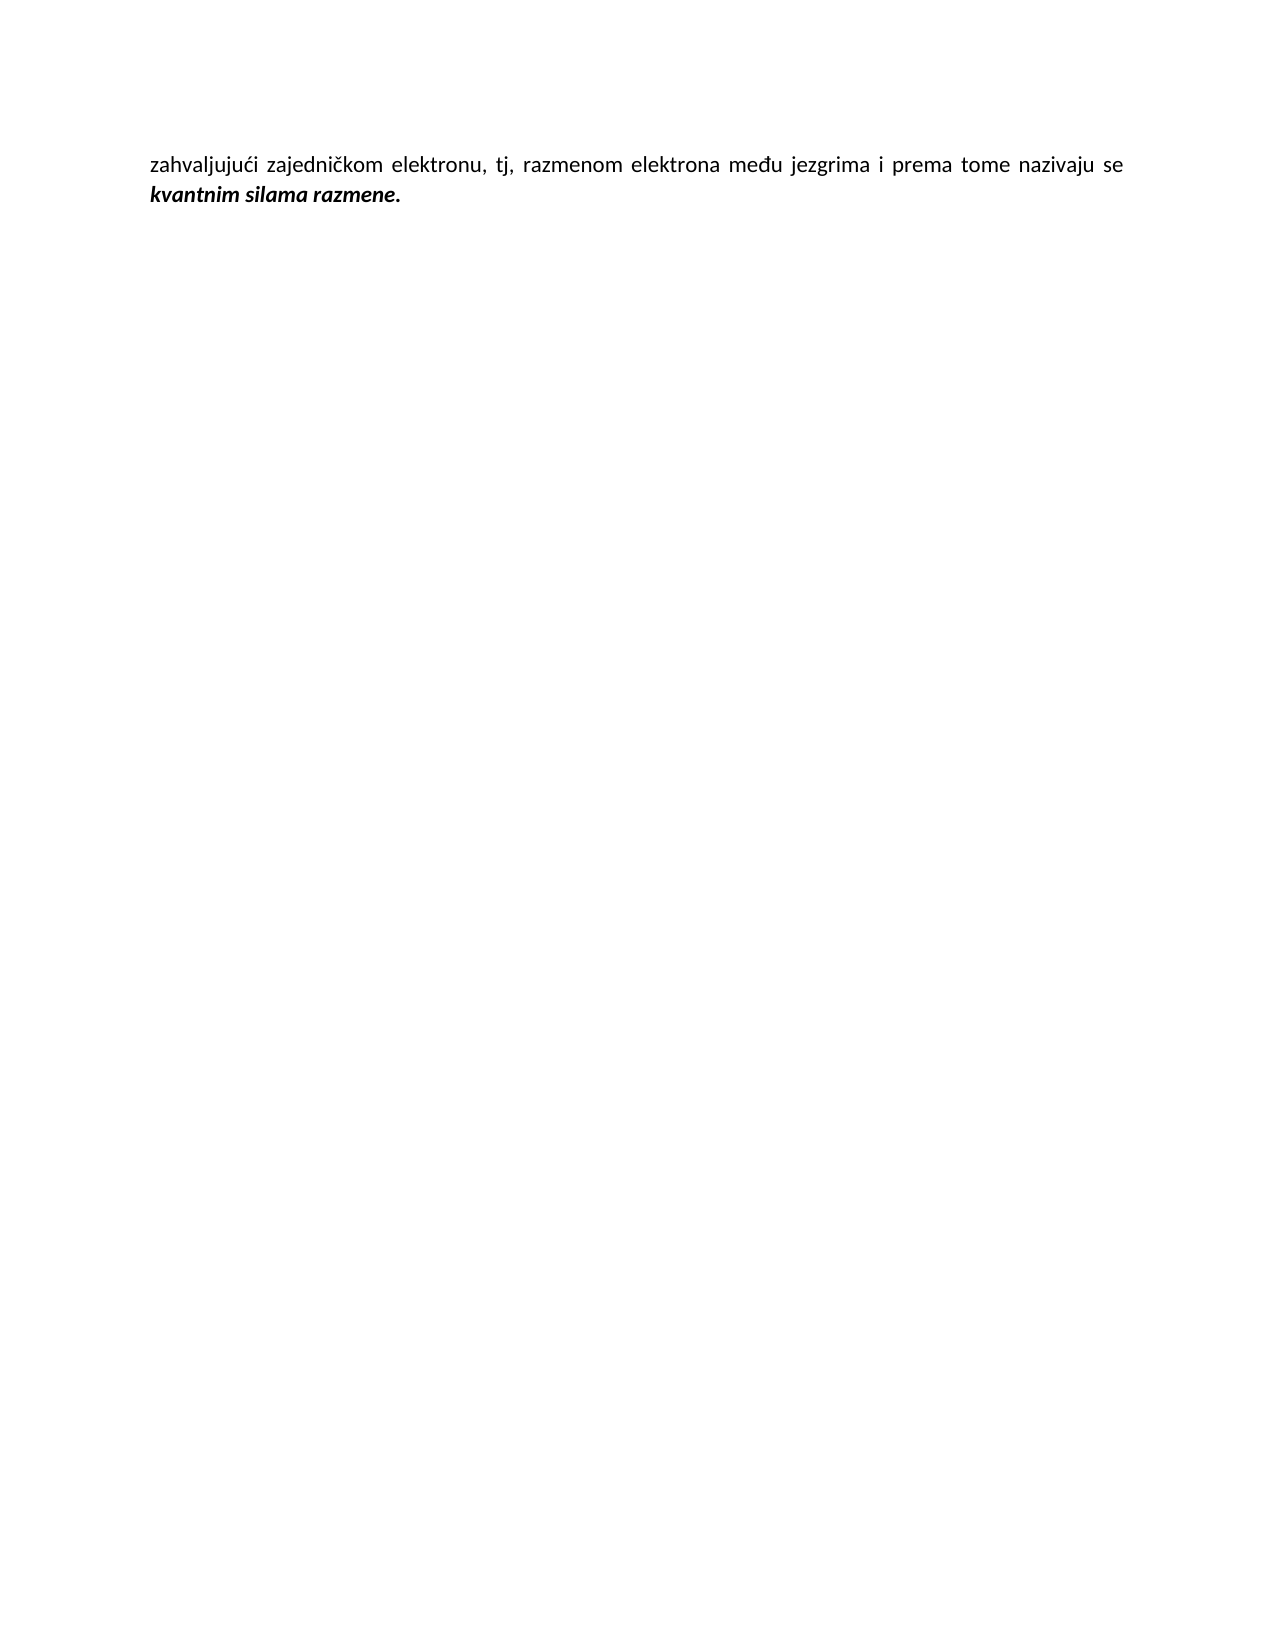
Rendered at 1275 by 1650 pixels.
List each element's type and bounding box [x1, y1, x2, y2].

text [150, 150, 1125, 208]
